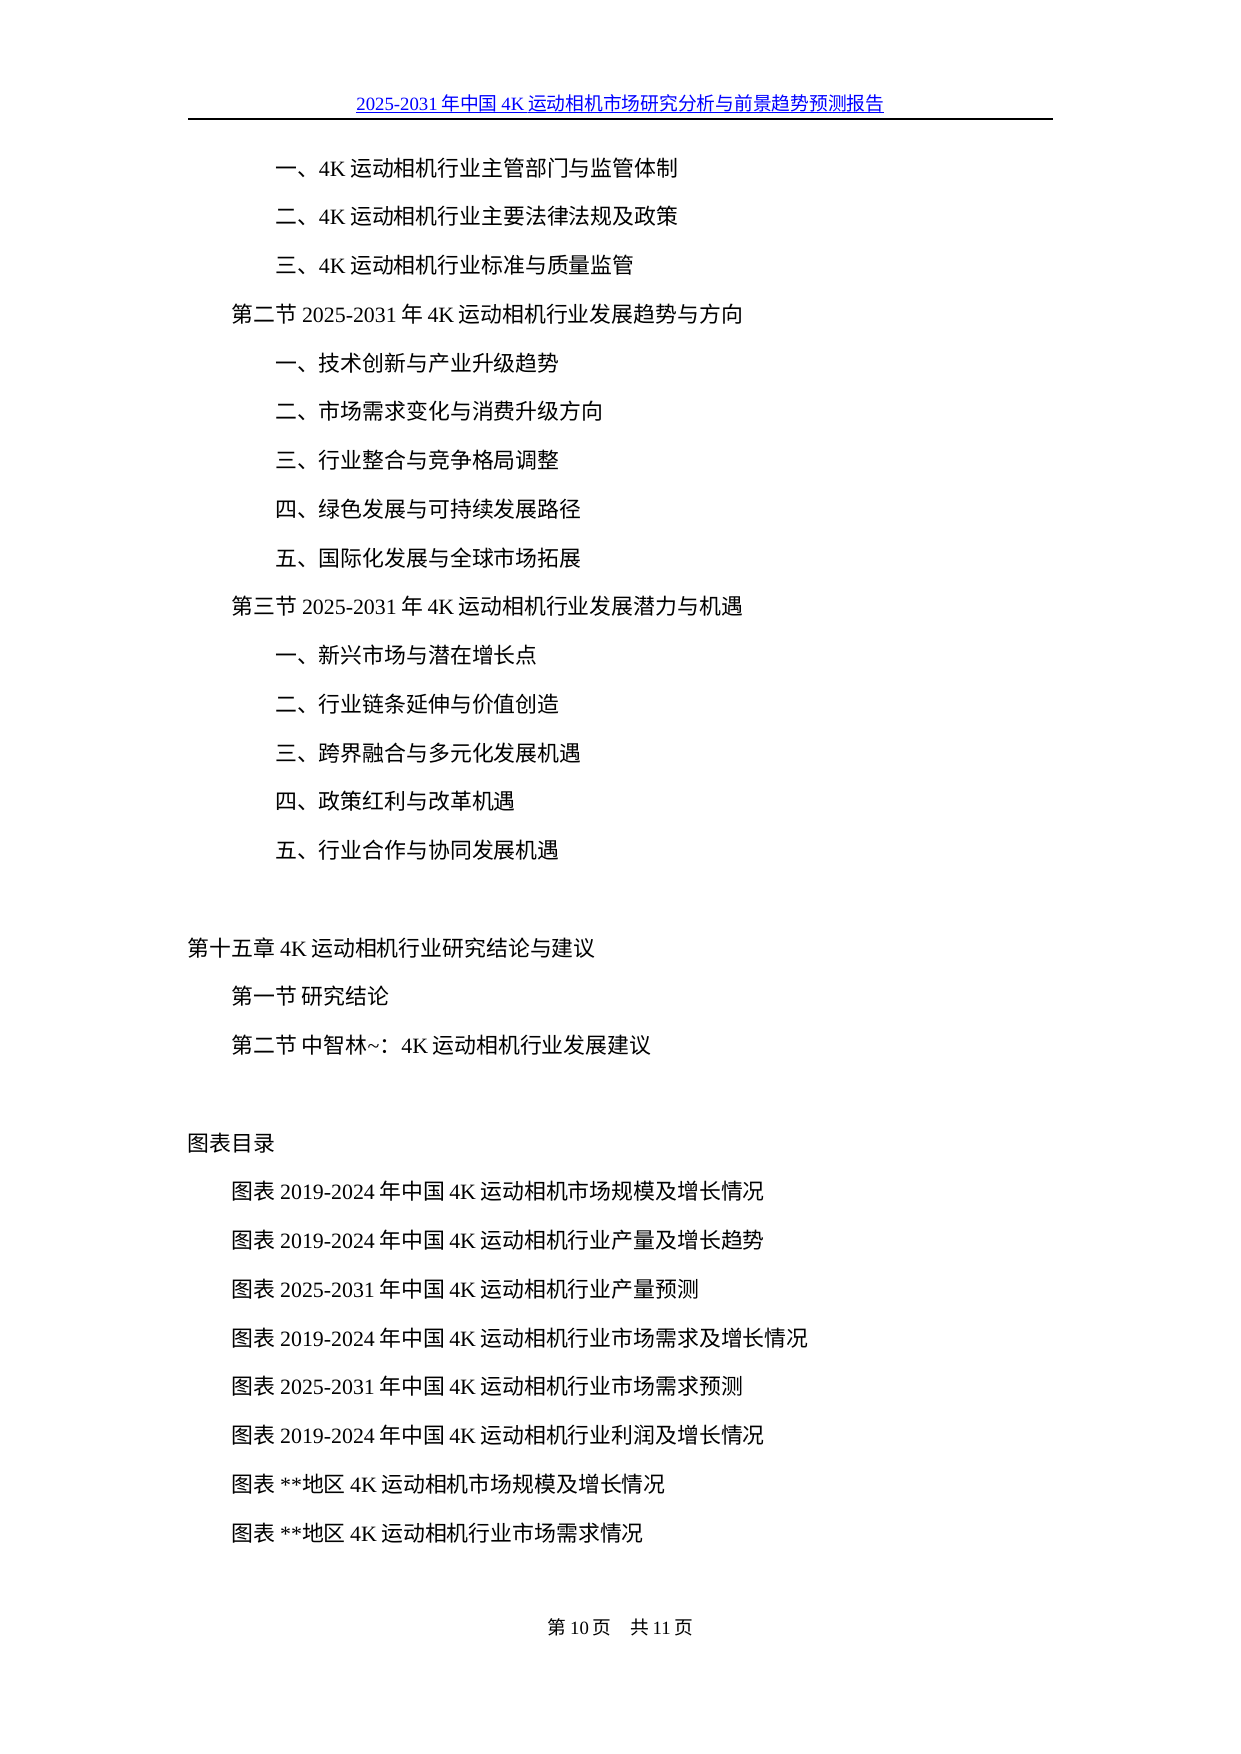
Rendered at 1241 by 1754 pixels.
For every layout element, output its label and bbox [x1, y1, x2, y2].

text [187, 150, 1053, 1548]
